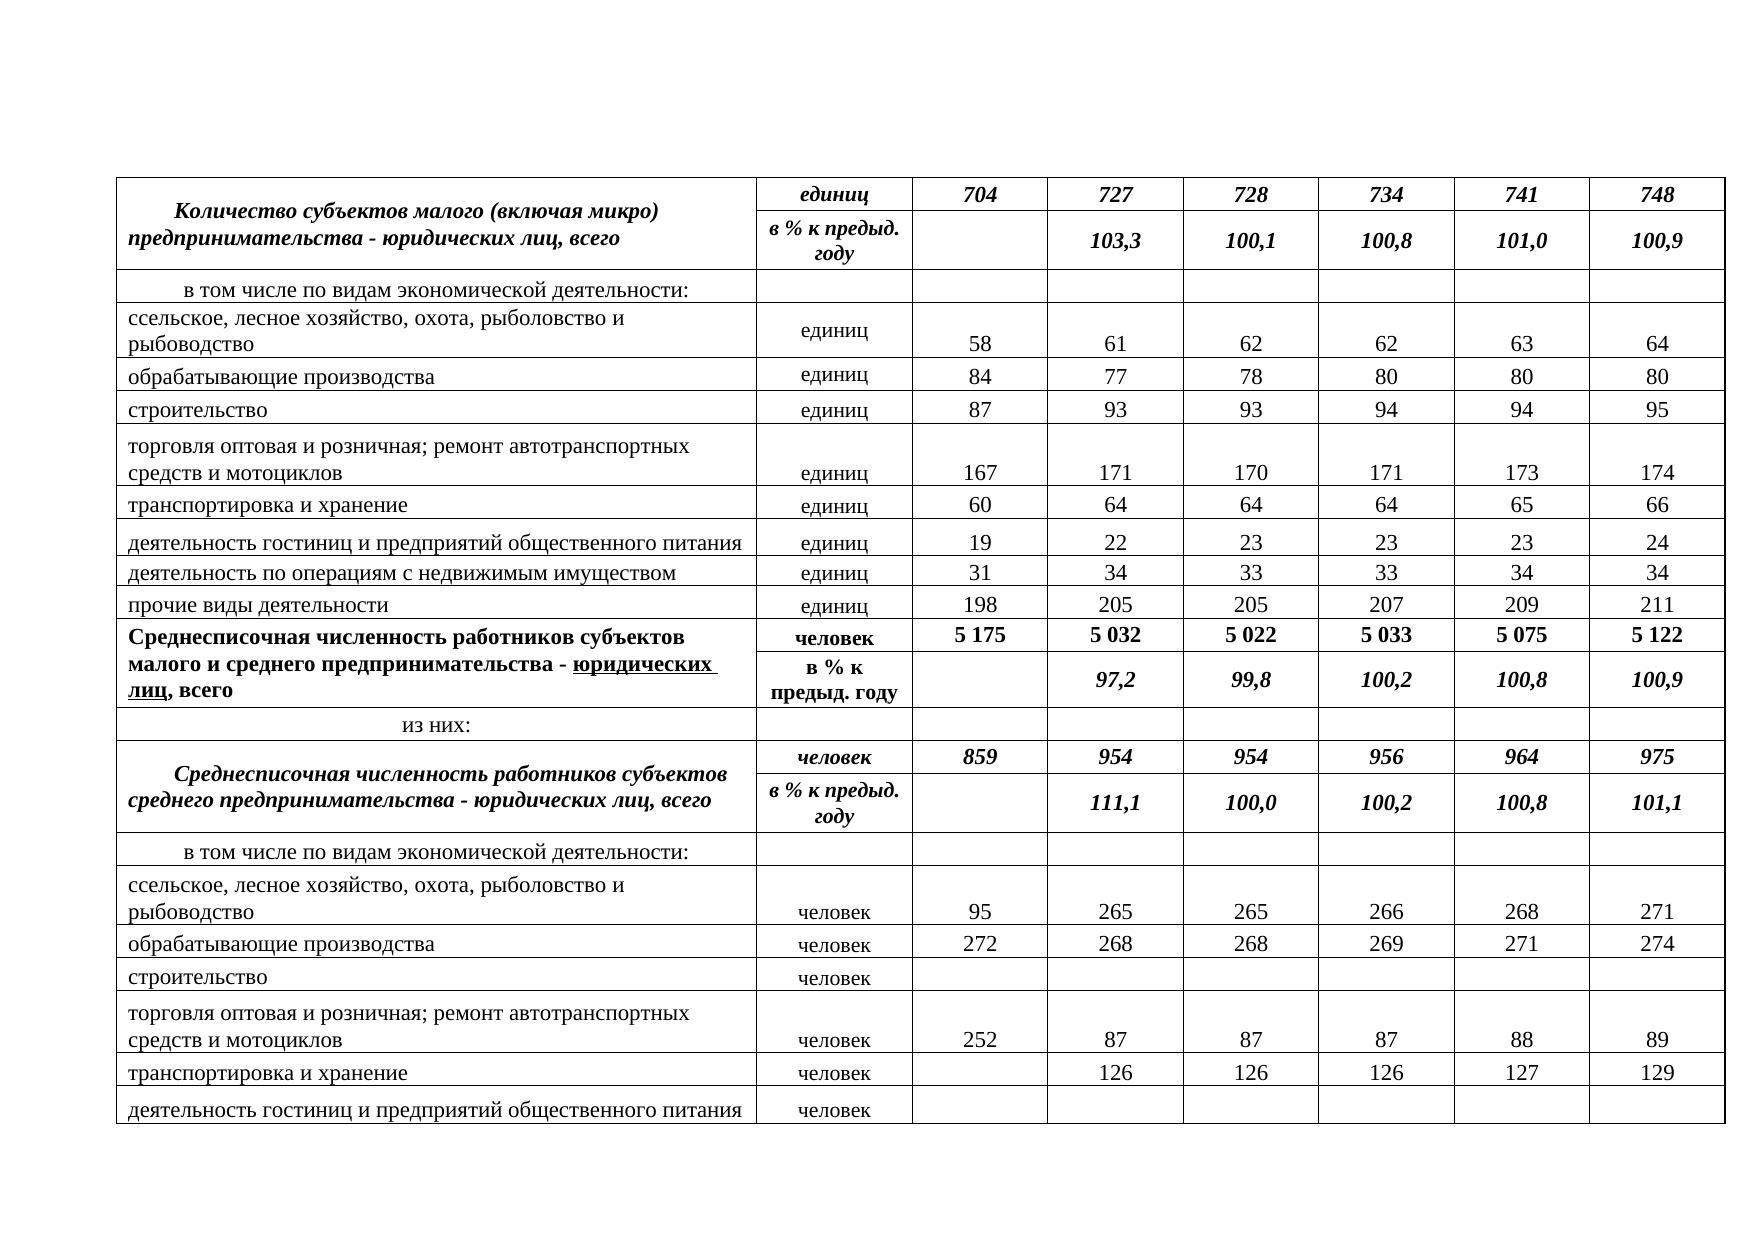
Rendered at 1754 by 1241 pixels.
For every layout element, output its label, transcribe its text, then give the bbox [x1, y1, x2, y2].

table_cell 859 [913, 741, 1047, 772]
table_cell транспортировка и хранение [117, 1053, 756, 1085]
table_cell 99,8 [1184, 652, 1318, 707]
table_cell 94 [1455, 391, 1589, 422]
table_cell в том числе по видам экономической деятельности: [117, 833, 756, 865]
table_cell 252 [913, 991, 1047, 1052]
table_cell 34 [1455, 556, 1589, 585]
table_cell 5 175 [913, 619, 1047, 651]
table_cell человек [757, 991, 912, 1052]
table_cell 100,8 [1319, 211, 1454, 269]
table_cell единиц [757, 519, 912, 555]
table_cell [1048, 833, 1183, 865]
table_cell 728 [1184, 178, 1318, 210]
table_cell Среднесписочная численность работников субъектов малого и среднего предпринимательства - юридических лиц, всего [117, 619, 756, 707]
table_cell 87 [1048, 991, 1183, 1052]
table_cell 64 [1184, 486, 1318, 518]
table_cell 171 [1048, 424, 1183, 485]
table_cell [913, 211, 1047, 269]
table_cell [1455, 270, 1589, 302]
table_cell 24 [1590, 519, 1724, 555]
table_cell человек [757, 741, 912, 772]
table_cell единиц [757, 556, 912, 585]
table_cell единиц [757, 424, 912, 485]
table_cell [913, 652, 1047, 707]
table_cell обрабатывающие производства [117, 358, 756, 390]
table_cell 19 [913, 519, 1047, 555]
table_cell [1048, 708, 1183, 740]
table_cell 87 [1319, 991, 1454, 1052]
table_cell 265 [1184, 866, 1318, 924]
table_cell в % к предыд. году [757, 211, 912, 269]
table_cell [1319, 958, 1454, 990]
table_cell 95 [913, 866, 1047, 924]
table_cell 956 [1319, 741, 1454, 772]
table_cell 271 [1590, 866, 1724, 924]
table_cell единиц [757, 303, 912, 357]
table_cell 975 [1590, 741, 1724, 772]
table_cell единиц [757, 586, 912, 618]
table_cell [1184, 708, 1318, 740]
table_cell [913, 774, 1047, 832]
table_cell 95 [1590, 391, 1724, 422]
table_cell 5 022 [1184, 619, 1318, 651]
table_cell 205 [1048, 586, 1183, 618]
table_cell [1319, 708, 1454, 740]
table_cell 100,1 [1184, 211, 1318, 269]
table_cell Среднесписочная численность работников субъектов среднего предпринимательства - юридических лиц, всего [117, 741, 756, 832]
table_cell 167 [913, 424, 1047, 485]
table_cell 62 [1184, 303, 1318, 357]
table_cell cсельское, лесное хозяйство, охота, рыболовство и рыбоводство [117, 303, 756, 357]
table_cell 100,2 [1319, 652, 1454, 707]
table_cell 205 [1184, 586, 1318, 618]
table_cell 734 [1319, 178, 1454, 210]
table_cell строительство [117, 391, 756, 422]
table_cell 100,8 [1455, 652, 1589, 707]
table_cell торговля оптовая и розничная; ремонт автотранспортных средств и мотоциклов [117, 424, 756, 485]
table_cell 103,3 [1048, 211, 1183, 269]
table_cell 748 [1590, 178, 1724, 210]
table_cell 23 [1319, 519, 1454, 555]
table_cell 274 [1590, 925, 1724, 957]
table_cell Количество субъектов малого (включая микро) предпринимательства - юридических лиц, всего [117, 178, 756, 269]
table_cell 33 [1184, 556, 1318, 585]
table_cell 101,1 [1590, 774, 1724, 832]
table_cell 61 [1048, 303, 1183, 357]
table_cell [1048, 1086, 1183, 1122]
table_cell 23 [1455, 519, 1589, 555]
table_cell прочие виды деятельности [117, 586, 756, 618]
table_cell 5 033 [1319, 619, 1454, 651]
table_cell 60 [913, 486, 1047, 518]
table_cell 66 [1590, 486, 1724, 518]
table_cell [913, 708, 1047, 740]
table_cell 954 [1184, 741, 1318, 772]
table_cell 34 [1590, 556, 1724, 585]
table_cell человек [757, 866, 912, 924]
table_cell 78 [1184, 358, 1318, 390]
table_cell 93 [1184, 391, 1318, 422]
table_cell [1184, 958, 1318, 990]
table_cell [1590, 270, 1724, 302]
table_cell 271 [1455, 925, 1589, 957]
table_cell [1184, 1086, 1318, 1122]
table_cell 211 [1590, 586, 1724, 618]
table_cell [1319, 1086, 1454, 1122]
table_cell 64 [1048, 486, 1183, 518]
table_cell 198 [913, 586, 1047, 618]
table_cell [1455, 833, 1589, 865]
table_cell 129 [1590, 1053, 1724, 1085]
table_cell 87 [913, 391, 1047, 422]
table_cell [1319, 270, 1454, 302]
table_cell единиц [757, 486, 912, 518]
table_cell 170 [1184, 424, 1318, 485]
table_cell 269 [1319, 925, 1454, 957]
table_cell 100,8 [1455, 774, 1589, 832]
table_cell 5 122 [1590, 619, 1724, 651]
table_cell 741 [1455, 178, 1589, 210]
table_cell 209 [1455, 586, 1589, 618]
table_cell из них: [117, 708, 756, 740]
table_cell 58 [913, 303, 1047, 357]
table_cell единиц [757, 391, 912, 422]
table_cell 33 [1319, 556, 1454, 585]
table_cell 5 032 [1048, 619, 1183, 651]
table_cell [1184, 833, 1318, 865]
table_cell 727 [1048, 178, 1183, 210]
table_cell 266 [1319, 866, 1454, 924]
table_cell транспортировка и хранение [117, 486, 756, 518]
table_cell 34 [1048, 556, 1183, 585]
table_cell cсельское, лесное хозяйство, охота, рыболовство и рыбоводство [117, 866, 756, 924]
table_cell торговля оптовая и розничная; ремонт автотранспортных средств и мотоциклов [117, 991, 756, 1052]
table_cell 171 [1319, 424, 1454, 485]
table_cell [1048, 270, 1183, 302]
table_cell 5 075 [1455, 619, 1589, 651]
table_cell 64 [1319, 486, 1454, 518]
table_cell 64 [1590, 303, 1724, 357]
table_cell деятельность по операциям с недвижимым имуществом [117, 556, 756, 585]
table_cell [757, 270, 912, 302]
table_cell [1319, 833, 1454, 865]
table_cell обрабатывающие производства [117, 925, 756, 957]
table_cell 272 [913, 925, 1047, 957]
table_cell 704 [913, 178, 1047, 210]
table_cell 80 [1590, 358, 1724, 390]
table_cell 126 [1184, 1053, 1318, 1085]
table_cell 62 [1319, 303, 1454, 357]
table_cell 94 [1319, 391, 1454, 422]
table_cell единиц [757, 358, 912, 390]
table_cell 22 [1048, 519, 1183, 555]
table_cell 84 [913, 358, 1047, 390]
table_cell [913, 270, 1047, 302]
table_cell [757, 708, 912, 740]
table_cell в % к предыд. году [757, 652, 912, 707]
table_cell [1455, 708, 1589, 740]
table_cell человек [757, 1053, 912, 1085]
table_cell человек [757, 619, 912, 651]
table_cell [913, 833, 1047, 865]
table_cell деятельность гостиниц и предприятий общественного питания [117, 1086, 756, 1122]
table_cell [1455, 1086, 1589, 1122]
table_cell 268 [1184, 925, 1318, 957]
table_cell 93 [1048, 391, 1183, 422]
table_cell 100,2 [1319, 774, 1454, 832]
table_cell 268 [1455, 866, 1589, 924]
table_cell 954 [1048, 741, 1183, 772]
table_cell 88 [1455, 991, 1589, 1052]
table_cell 77 [1048, 358, 1183, 390]
table_cell [913, 1086, 1047, 1122]
table_cell [1048, 958, 1183, 990]
table_cell [913, 1053, 1047, 1085]
table_cell 80 [1319, 358, 1454, 390]
table_cell человек [757, 1086, 912, 1122]
table_cell 100,9 [1590, 211, 1724, 269]
table_cell [1590, 708, 1724, 740]
table_cell человек [757, 925, 912, 957]
table_cell 207 [1319, 586, 1454, 618]
table_cell [1590, 958, 1724, 990]
table_cell 80 [1455, 358, 1589, 390]
table_cell [757, 833, 912, 865]
table_cell 89 [1590, 991, 1724, 1052]
table_cell 111,1 [1048, 774, 1183, 832]
table_cell [1455, 958, 1589, 990]
table_cell 127 [1455, 1053, 1589, 1085]
table_cell 23 [1184, 519, 1318, 555]
table_cell 126 [1319, 1053, 1454, 1085]
table_cell 31 [913, 556, 1047, 585]
table_cell единиц [757, 178, 912, 210]
table_cell 173 [1455, 424, 1589, 485]
table_cell 964 [1455, 741, 1589, 772]
table_cell 265 [1048, 866, 1183, 924]
table_cell строительство [117, 958, 756, 990]
table_cell 65 [1455, 486, 1589, 518]
table_cell в том числе по видам экономической деятельности: [117, 270, 756, 302]
table_cell 101,0 [1455, 211, 1589, 269]
table_cell 100,0 [1184, 774, 1318, 832]
table_cell в % к предыд. году [757, 774, 912, 832]
table_cell [1590, 1086, 1724, 1122]
table_cell [913, 958, 1047, 990]
table_cell [1590, 833, 1724, 865]
table_cell 97,2 [1048, 652, 1183, 707]
table_cell человек [757, 958, 912, 990]
table_cell 126 [1048, 1053, 1183, 1085]
table_cell 268 [1048, 925, 1183, 957]
table_cell [1184, 270, 1318, 302]
table_cell 87 [1184, 991, 1318, 1052]
table_cell 174 [1590, 424, 1724, 485]
table_cell деятельность гостиниц и предприятий общественного питания [117, 519, 756, 555]
table_cell 100,9 [1590, 652, 1724, 707]
table_cell 63 [1455, 303, 1589, 357]
